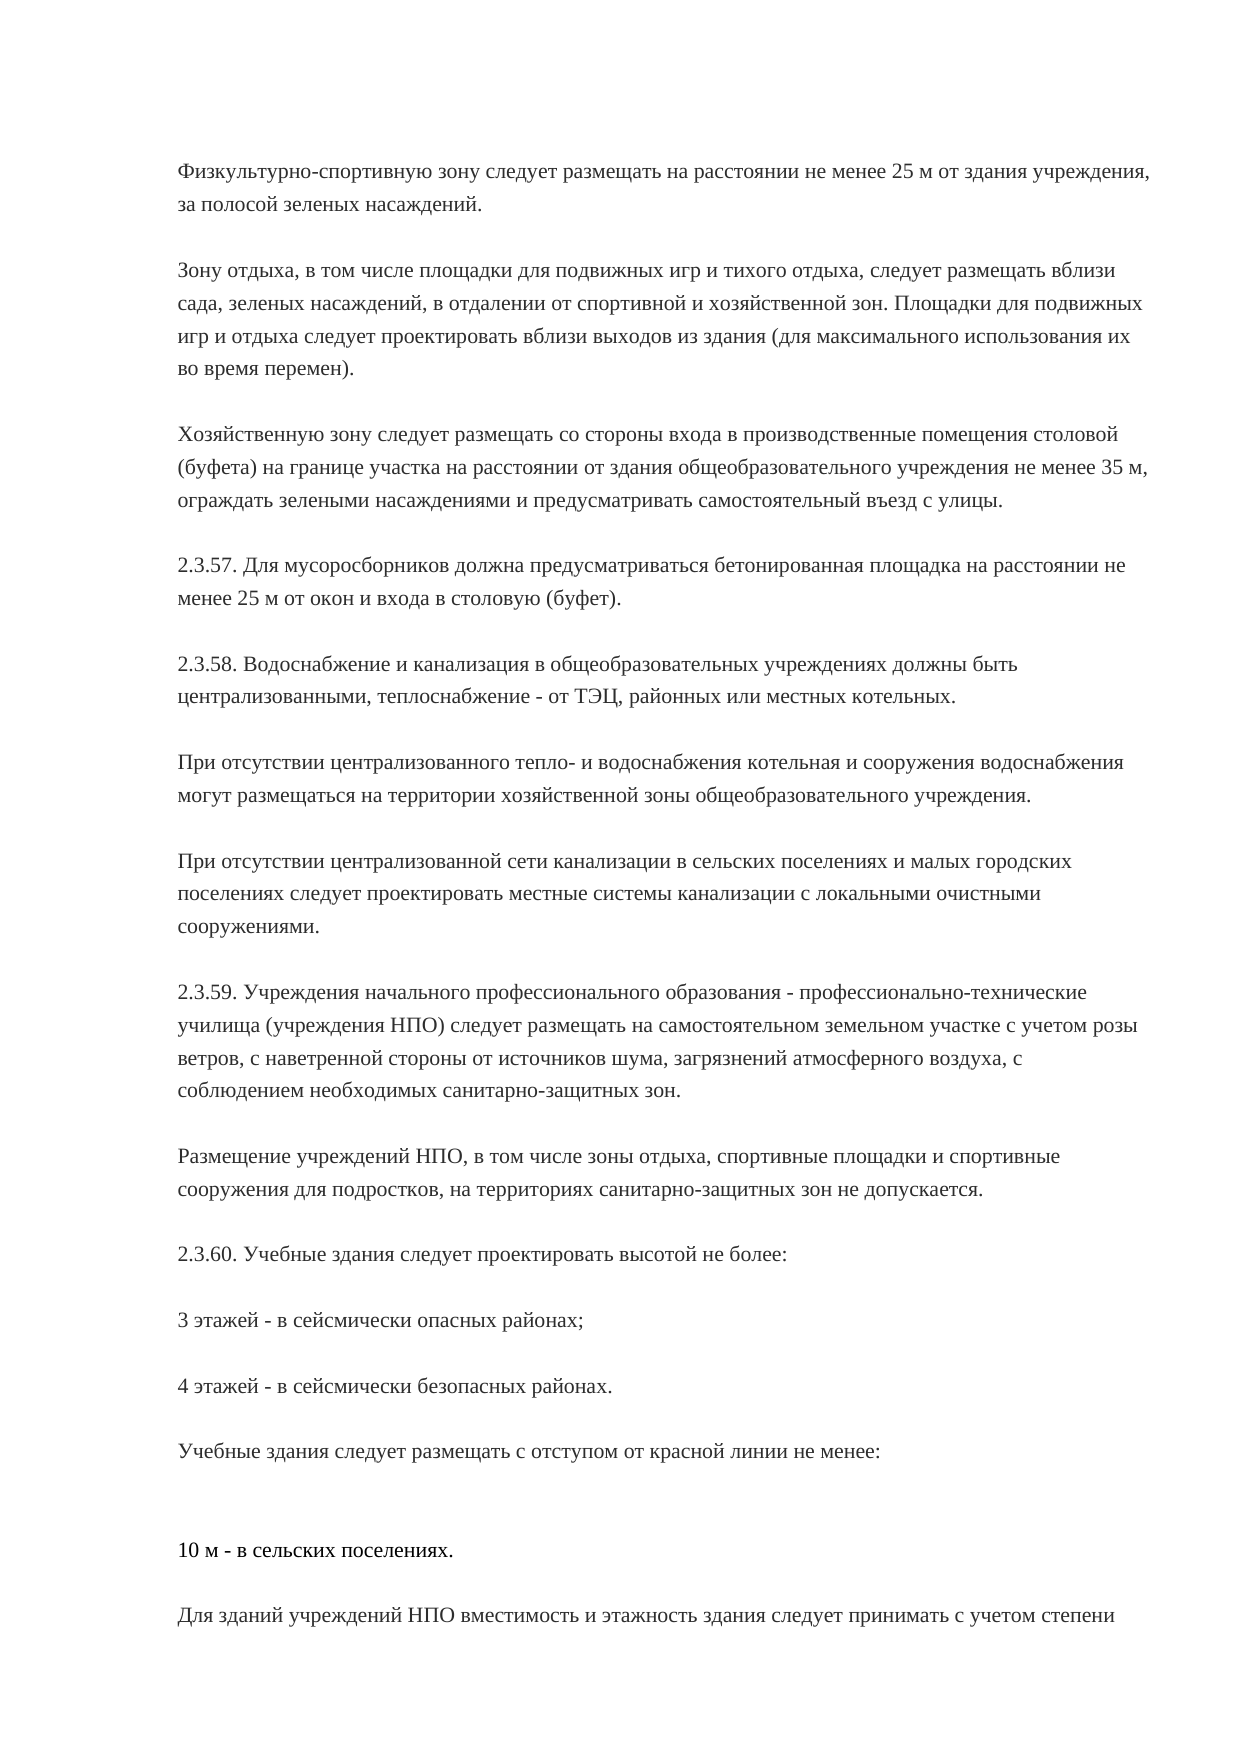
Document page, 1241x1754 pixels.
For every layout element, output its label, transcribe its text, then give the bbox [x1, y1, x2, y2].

text 2.3.60. Учебные здания следует проектировать высотой не более: [177, 1201, 1152, 1267]
text Зону отдыха, в том числе площадки для подвижных игр и тихого отдыха, следует размещать вблизи сада, зеленых насаждений, в отдалении от спортивной и хозяйственной зон. Площадки для подвижных игр и отдыха следует проектировать вблизи выходов из здания (для максимального использования их во время перемен). [177, 217, 1152, 381]
text Учебные здания следует размещать с отступом от красной линии не менее: [177, 1398, 1152, 1463]
text При отсутствии централизованной сети канализации в сельских поселениях и малых городских поселениях следует проектировать местные системы канализации с локальными очистными сооружениями. [177, 807, 1152, 938]
text 3 этажей - в сейсмически опасных районах; [177, 1267, 1152, 1332]
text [177, 1562, 1152, 1627]
text 10 м - в сельских поселениях. [177, 1463, 1152, 1562]
text 4 этажей - в сейсмически безопасных районах. [177, 1332, 1152, 1398]
text Размещение учреждений НПО, в том числе зоны отдыха, спортивные площадки и спортивные сооружения для подростков, на территориях санитарно-защитных зон не допускается. [177, 1102, 1152, 1201]
text 2.3.57. Для мусоросборников должна предусматриваться бетонированная площадка на расстоянии не менее 25 м от окон и входа в столовую (буфет). [177, 512, 1152, 610]
text 2.3.58. Водоснабжение и канализация в общеобразовательных учреждениях должны быть централизованными, теплоснабжение - от ТЭЦ, районных или местных котельных. [177, 610, 1152, 709]
text Хозяйственную зону следует размещать со стороны входа в производственные помещения столовой (буфета) на границе участка на расстоянии от здания общеобразовательного учреждения не менее 35 м, ограждать зелеными насаждениями и предусматривать самостоятельный въезд с улицы. [177, 381, 1152, 512]
text Физкультурно-спортивную зону следует размещать на расстоянии не менее 25 м от здания учреждения, за полосой зеленых насаждений. [177, 118, 1152, 217]
text При отсутствии централизованного тепло- и водоснабжения котельная и сооружения водоснабжения могут размещаться на территории хозяйственной зоны общеобразовательного учреждения. [177, 709, 1152, 807]
text 2.3.59. Учреждения начального профессионального образования - профессионально-технические училища (учреждения НПО) следует размещать на самостоятельном земельном участке с учетом розы ветров, с наветренной стороны от источников шума, загрязнений атмосферного воздуха, с соблюдением необходимых санитарно-защитных зон. [177, 938, 1152, 1102]
